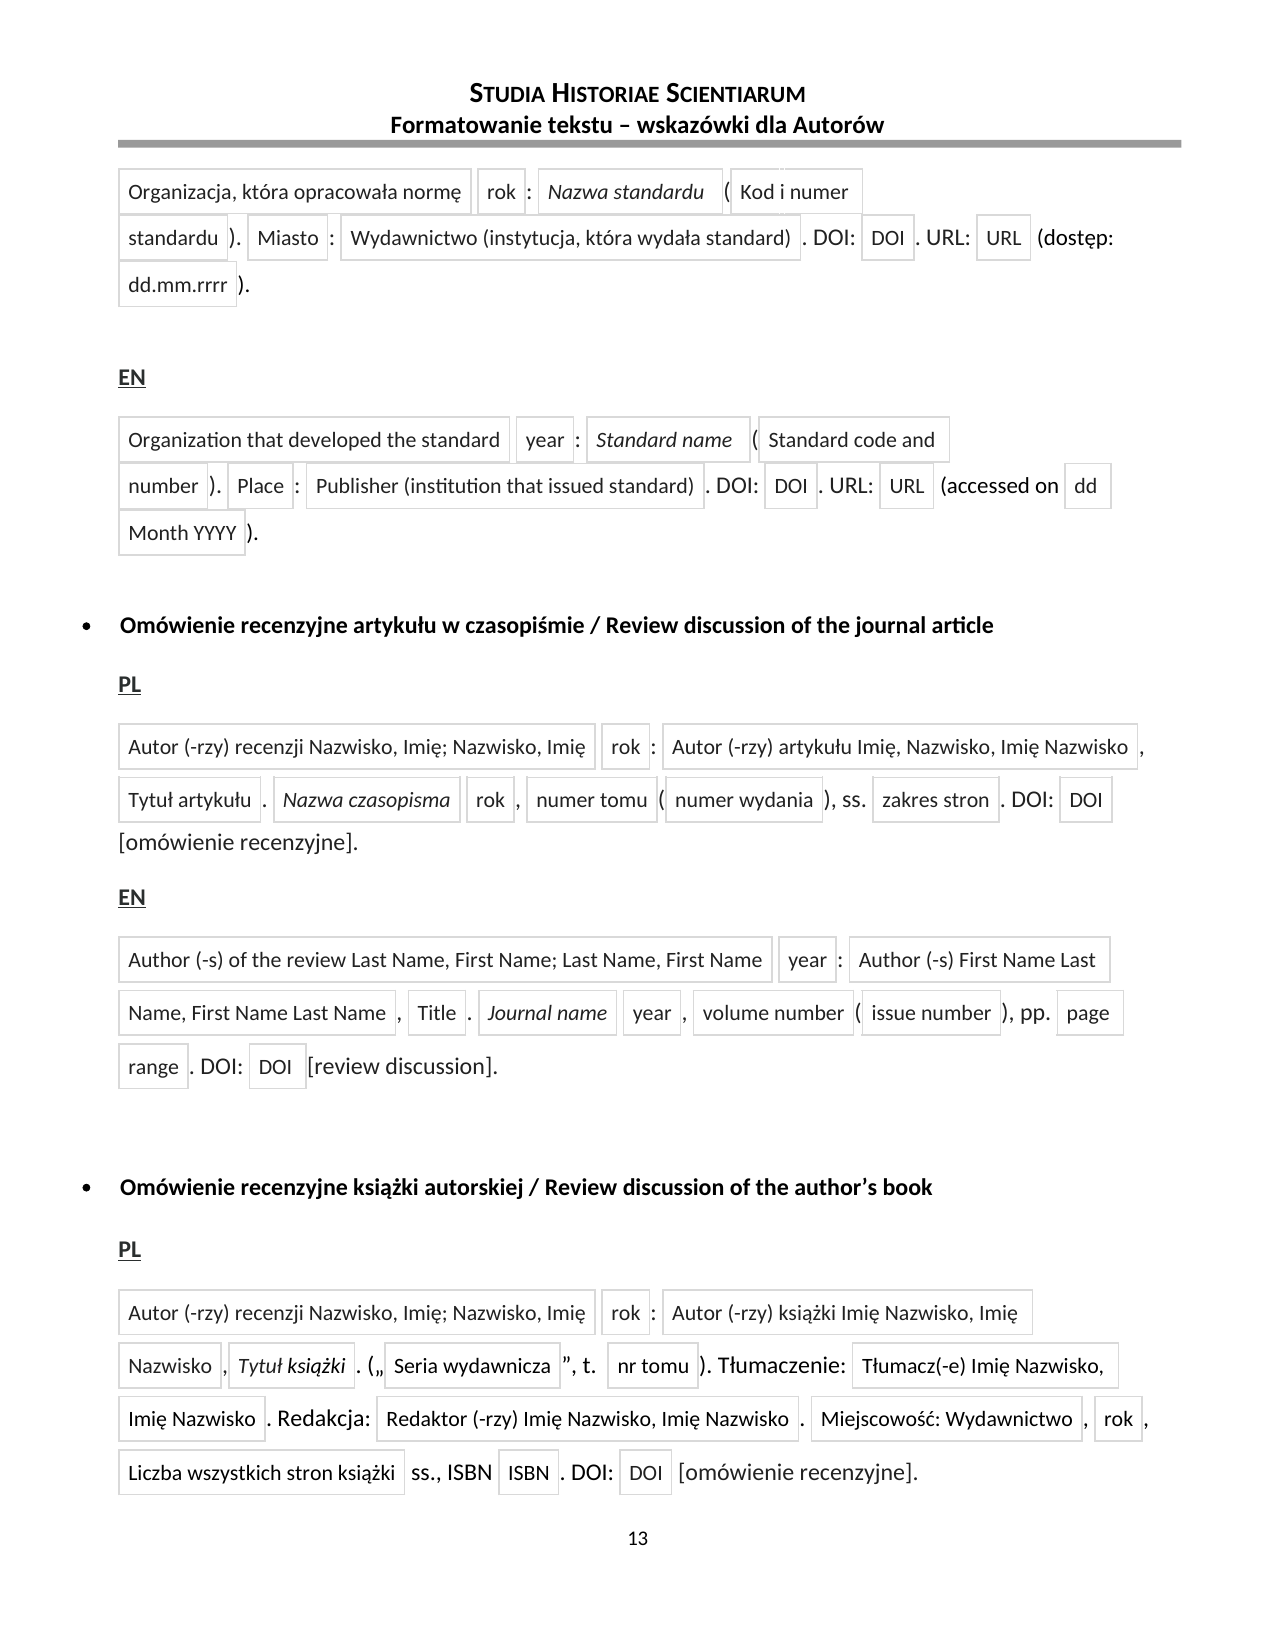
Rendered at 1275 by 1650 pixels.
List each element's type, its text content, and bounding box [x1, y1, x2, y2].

text PL [118, 1234, 1157, 1264]
text Autor (-rzy) recenzji Nazwisko, Imię; Nazwisko, Imię rok: Autor (-rzy) książki Imię Nazwisko, Imię Nazwisko,Tytuł książki. („Seria wydawnicza”, t. nr tomu). Tłumaczenie: Tłumacz(-e) Imię Nazwisko, Imię Nazwisko. Redakcja: Redaktor (-rzy) Imię Nazwisko, Imię Nazwisko. Miejscowość: Wydawnictwo, rok, Liczba wszystkich stron książki ss., ISBN ISBN. DOI: DOI [omówienie recenzyjne]. [118, 1289, 1157, 1495]
text Organizacja, która opracowała normę rok: Nazwa standardu (Kod і numer standardu). Miasto: Wydawnictwo (instytucja, która wydała standard). DOI: DOI. URL: URL (dostęp: dd.mm.rrrr). [228, 168, 1157, 307]
text EN [118, 362, 1157, 391]
text PL [118, 669, 1157, 698]
list Omówienie recenzyjne książki autorskiej / Review discussion of the author’s book [83, 1172, 1157, 1201]
text Autor (-rzy) recenzji Nazwisko, Imię; Nazwisko, Imię rok: Autor (-rzy) artykułu Imię, Nazwisko, Imię Nazwisko, Tytuł artykułu. Nazwa czasopisma rok, numer tomu(numer wydania), ss. zakres stron. DOI: DOI [omówienie recenzyjne]. [118, 723, 1157, 857]
text Organization that developed the standard year: Standard name (Standard code and number). Place: Publisher (institution that issued standard). DOI: DOI. URL: URL (accessed on dd Month YYYY). [246, 416, 1157, 556]
text EN [118, 882, 1157, 911]
text Author (-s) of the review Last Name, First Name; Last Name, First Name year: Author (-s) First Name Last Name, First Name Last Name, Title. Journal name year, volume number(issue number), pp. page range. DOI: DOI [review discussion]. [118, 936, 1157, 1089]
list Omówienie recenzyjne artykułu w czasopiśmie / Review discussion of the journal article [83, 610, 1157, 639]
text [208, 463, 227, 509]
